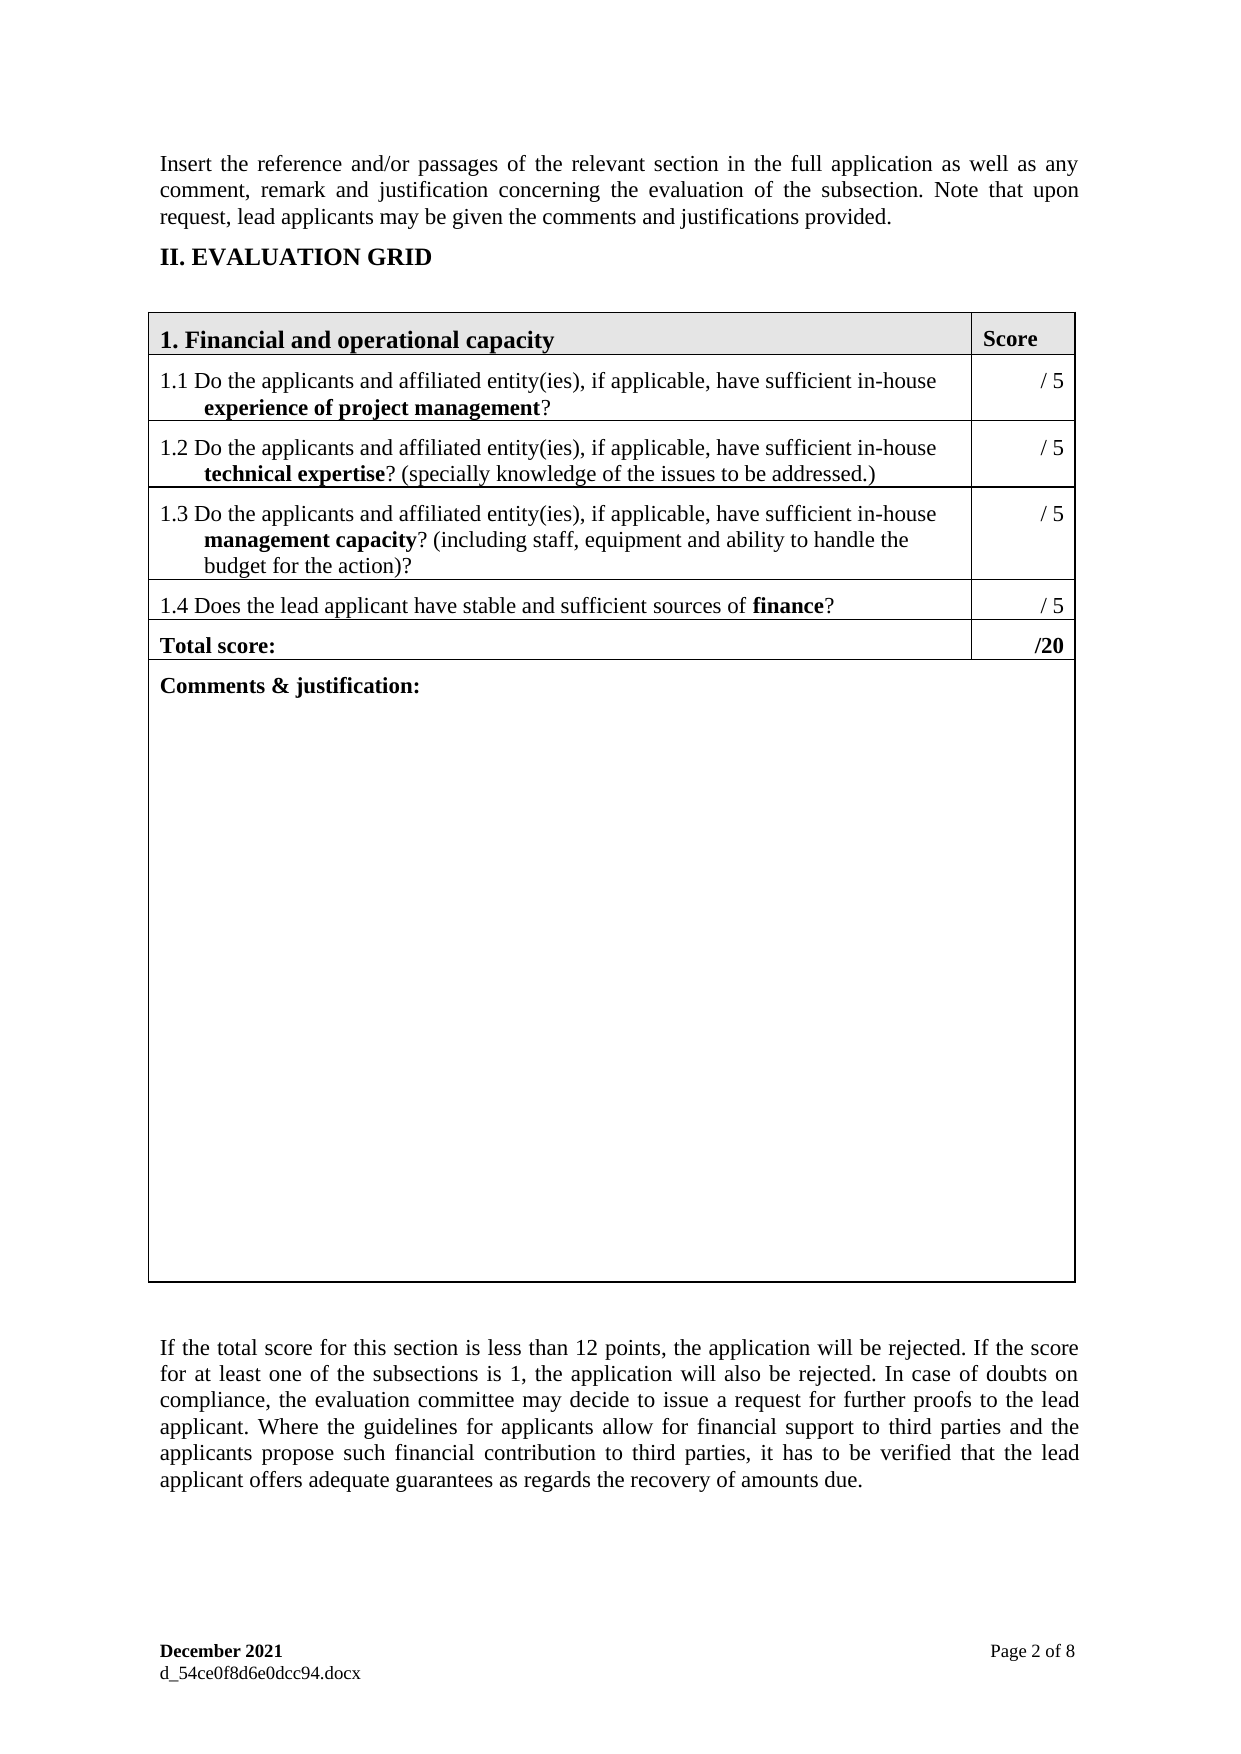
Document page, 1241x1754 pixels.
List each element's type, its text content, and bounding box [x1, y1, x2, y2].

table_cell / 5 [972, 355, 1074, 420]
text II. EVALUATION GRID [159, 242, 1081, 270]
table_cell / 5 [972, 421, 1074, 486]
table_cell Total score: [149, 620, 971, 659]
table_cell Comments & justification: [149, 660, 1074, 1281]
table_header 1. Financial and operational capacity [149, 313, 971, 354]
table_header Score [972, 313, 1074, 354]
table_cell / 5 [972, 580, 1074, 619]
table_cell 1.2 Do the applicants and affiliated entity(ies), if applicable, have sufficient in-house technical expertise? (specially knowledge of the issues to be addressed.) [149, 421, 971, 486]
text If the total score for this section is less than 12 points, the application will be rejected. If the score for at least one of the subsections is 1, the application will also be rejected. In case of doubts on compliance, the evaluation committee may decide to issue a request for further proofs to the lead applicant. Where the guidelines for applicants allow for financial support to third parties and the applicants propose such financial contribution to third parties, it has to be verified that the lead applicant offers adequate guarantees as regards the recovery of amounts due. [159, 1334, 1081, 1492]
text Insert the reference and/or passages of the relevant section in the full application as well as any comment, remark and justification concerning the evaluation of the subsection. Note that upon request, lead applicants may be given the comments and justifications provided. [159, 150, 1081, 229]
table_cell /20 [972, 620, 1074, 659]
table_cell 1.3 Do the applicants and affiliated entity(ies), if applicable, have sufficient in-house management capacity? (including staff, equipment and ability to handle the budget for the action)? [149, 488, 971, 579]
table_cell 1.1 Do the applicants and affiliated entity(ies), if applicable, have sufficient in-house experience of project management? [149, 355, 971, 420]
table_cell 1.4 Does the lead applicant have stable and sufficient sources of finance? [149, 580, 971, 619]
table_cell / 5 [972, 488, 1074, 579]
